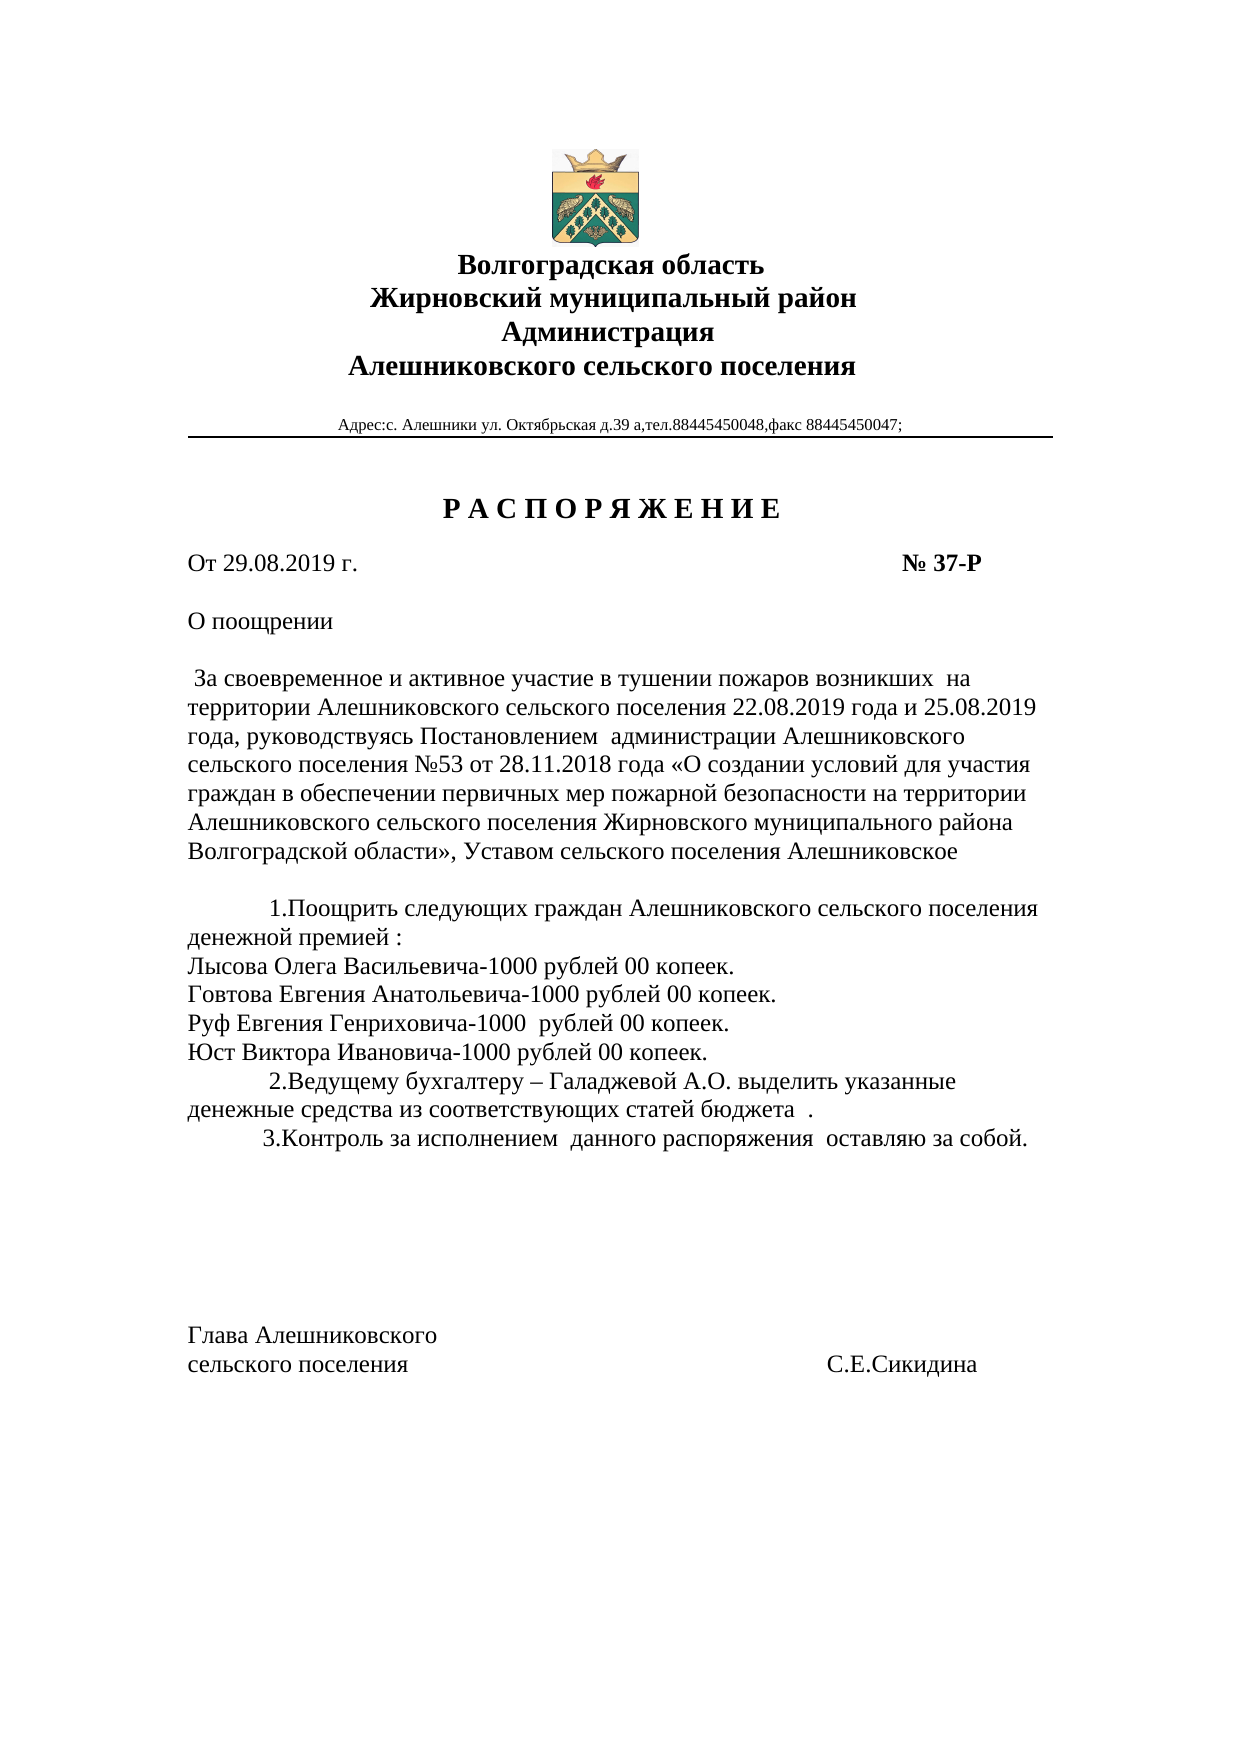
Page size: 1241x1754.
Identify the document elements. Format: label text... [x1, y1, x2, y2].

text Жирновский муниципальный район [187, 281, 1053, 314]
text Администрация [187, 314, 1053, 348]
text Руф Евгения Генриховича-1000 рублей 00 копеек. [187, 1008, 1053, 1037]
picture [552, 149, 639, 247]
text 1.Поощрить следующих граждан Алешниковского сельского поселения денежной премией : [187, 893, 1053, 951]
text сельского поселения С.Е.Сикидина [187, 1349, 1053, 1377]
text О поощрении [187, 606, 1053, 634]
text Юст Виктора Ивановича-1000 рублей 00 копеек. [187, 1037, 1053, 1066]
text Лысова Олега Васильевича-1000 рублей 00 копеек. [187, 951, 1053, 979]
text 3.Контроль за исполнением данного распоряжения оставляю за собой. [187, 1123, 1053, 1152]
text 2.Ведущему бухгалтеру – Галаджевой А.О. выделить указанные денежные средства из соответствующих статей бюджета . [187, 1066, 1053, 1123]
subtitle Волгоградская область [187, 247, 1053, 281]
text Говтова Евгения Анатольевича-1000 рублей 00 копеек. [187, 979, 1053, 1008]
text За своевременное и активное участие в тушении пожаров возникших на территории Алешниковского сельского поселения 22.08.2019 года и 25.08.2019 года, руководствуясь Постановлением администрации Алешниковского сельского поселения №53 от 28.11.2018 года «О создании условий для участия граждан в обеспечении первичных мер пожарной безопасности на территории Алешниковского сельского поселения Жирновского муниципального района Волгоградской области», Уставом сельского поселения Алешниковское [187, 663, 1053, 864]
text Алешниковского сельского поселения [187, 348, 1053, 381]
text Глава Алешниковского [187, 1320, 1053, 1349]
text От 29.08.2019 г. № 37-Р [187, 548, 1053, 577]
subtitle Р А С П О Р Я Ж Е Н И Е [187, 491, 1053, 524]
text Адрес:с. Алешники ул. Октябрьская д.39 а,тел.88445450048,факс 88445450047; [187, 415, 1053, 438]
